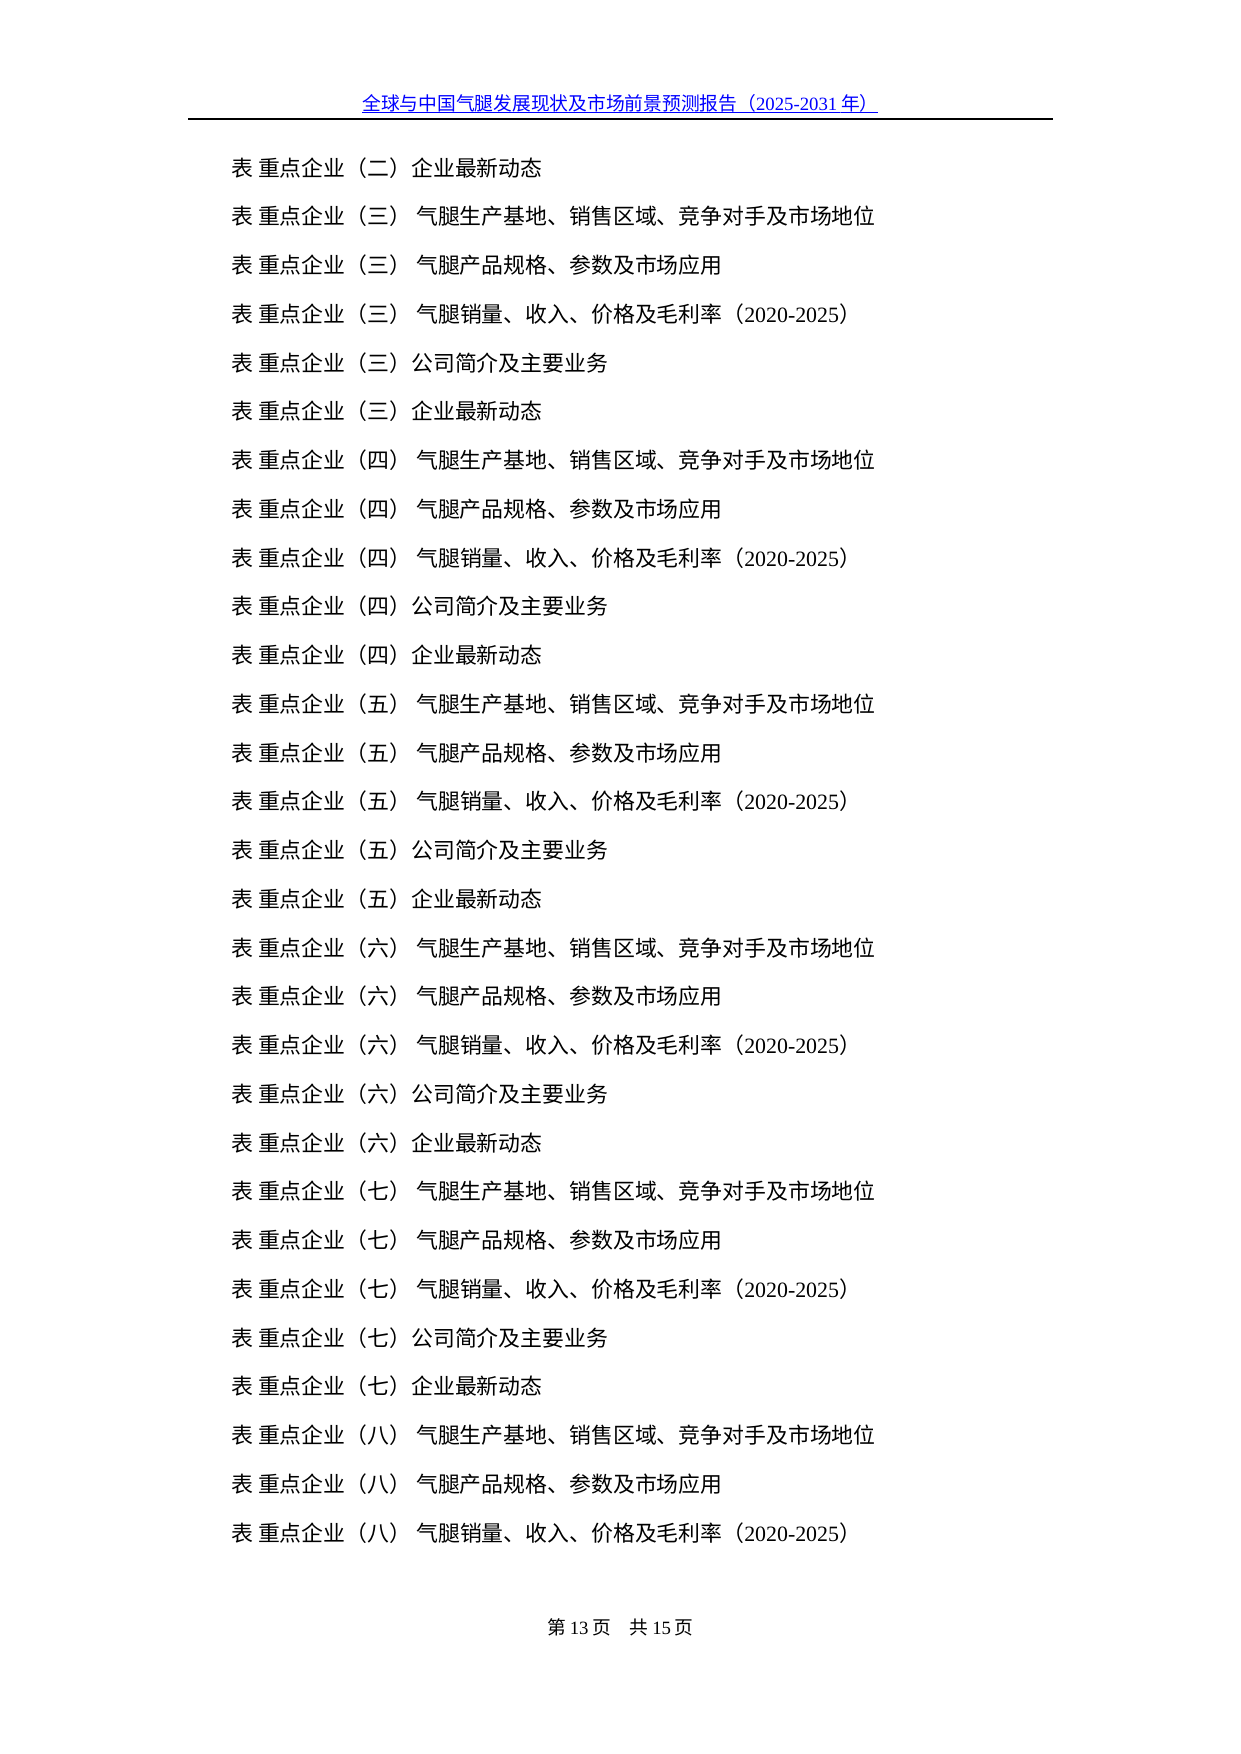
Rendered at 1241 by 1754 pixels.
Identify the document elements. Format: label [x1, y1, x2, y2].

text [187, 150, 1053, 1548]
